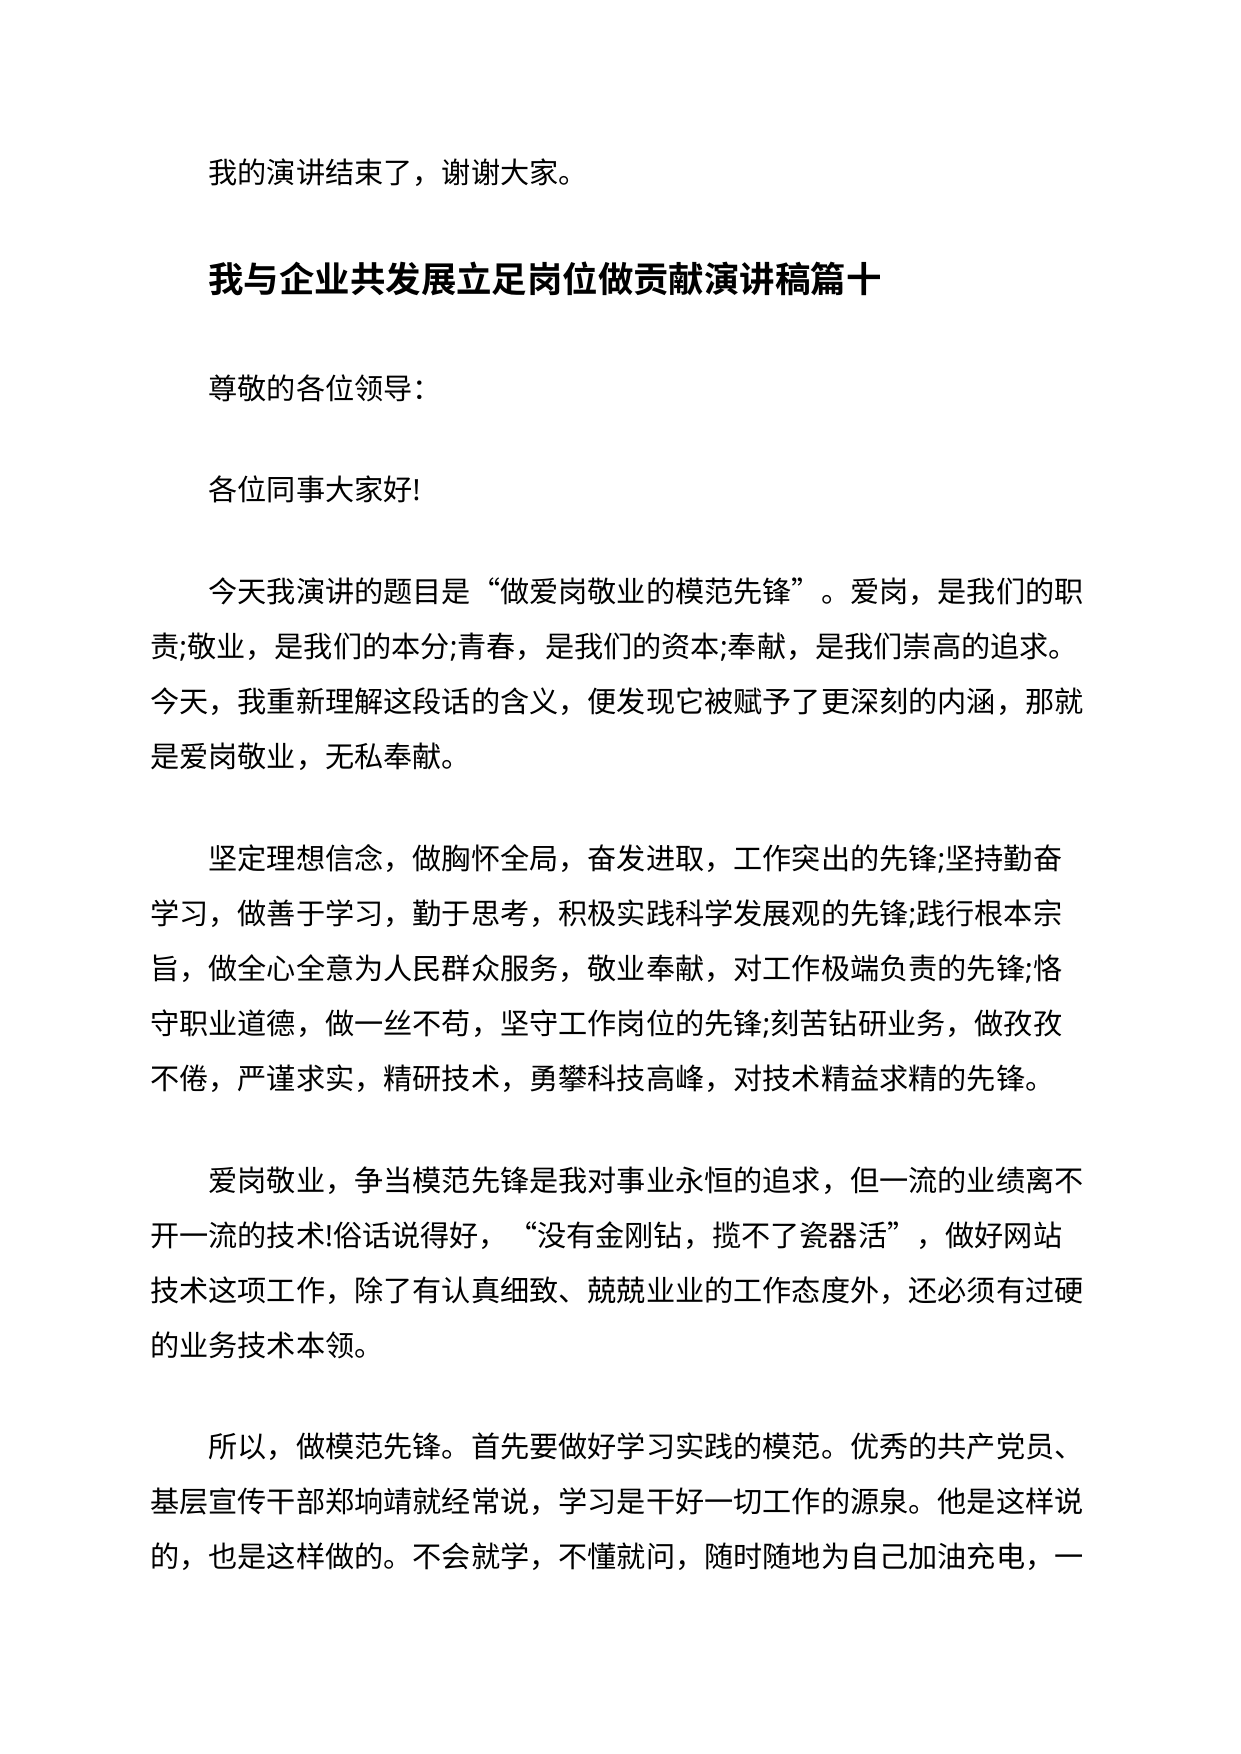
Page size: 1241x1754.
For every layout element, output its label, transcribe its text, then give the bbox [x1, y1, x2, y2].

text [150, 1424, 1090, 1576]
text 各位同事大家好! [150, 467, 1090, 509]
text 尊敬的各位领导： [150, 365, 1090, 407]
text 坚定理想信念，做胸怀全局，奋发进取，工作突出的先锋;坚持勤奋学习，做善于学习，勤于思考，积极实践科学发展观的先锋;践行根本宗旨，做全心全意为人民群众服务，敬业奉献，对工作极端负责的先锋;恪守职业道德，做一丝不苟，坚守工作岗位的先锋;刻苦钻研业务，做孜孜不倦，严谨求实，精研技术，勇攀科技高峰，对技术精益求精的先锋。 [150, 836, 1090, 1098]
text 我与企业共发展立足岗位做贡献演讲稿篇十 [150, 252, 1090, 303]
text 爱岗敬业，争当模范先锋是我对事业永恒的追求，但一流的业绩离不开一流的技术!俗话说得好，“没有金刚钻，揽不了瓷器活”，做好网站技术这项工作，除了有认真细致、兢兢业业的工作态度外，还必须有过硬的业务技术本领。 [150, 1157, 1090, 1364]
text 我的演讲结束了，谢谢大家。 [150, 150, 1090, 192]
text 今天我演讲的题目是“做爱岗敬业的模范先锋”。爱岗，是我们的职责;敬业，是我们的本分;青春，是我们的资本;奉献，是我们崇高的追求。今天，我重新理解这段话的含义，便发现它被赋予了更深刻的内涵，那就是爱岗敬业，无私奉献。 [150, 569, 1090, 776]
